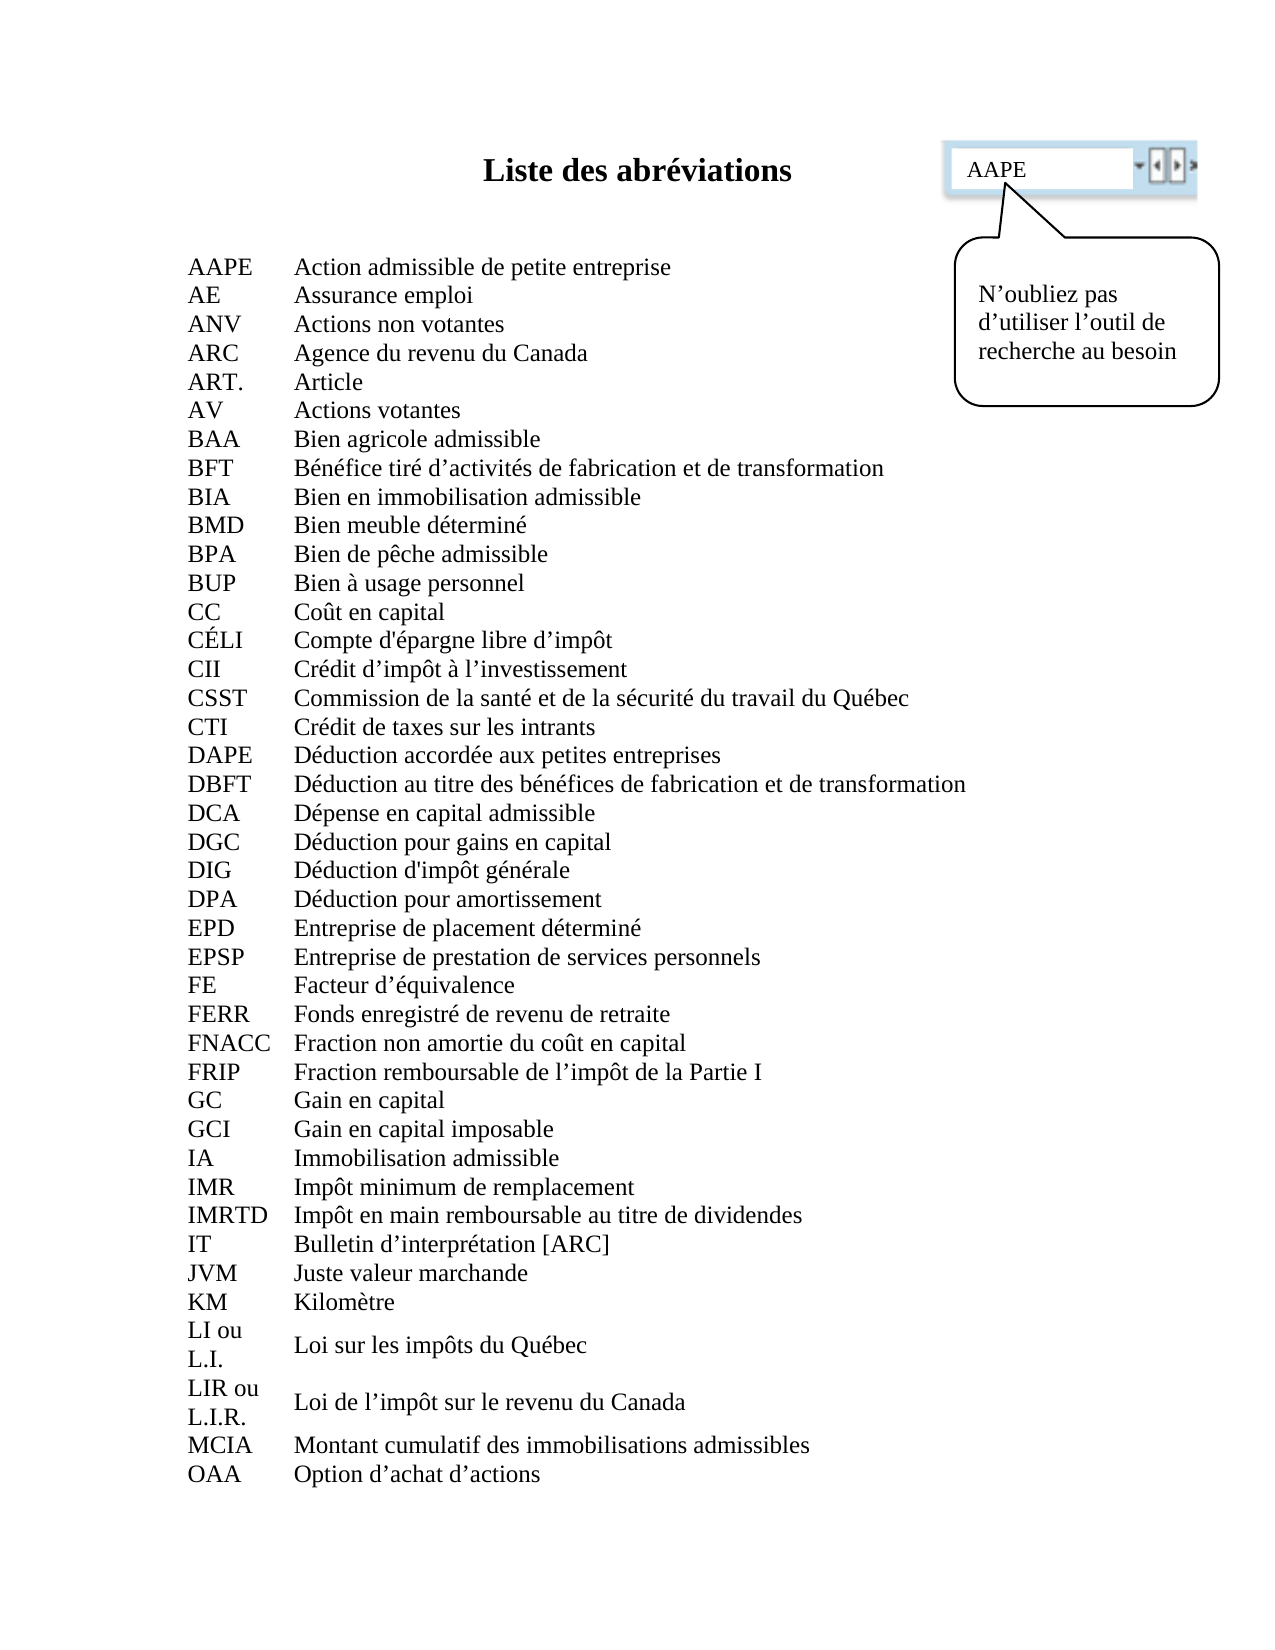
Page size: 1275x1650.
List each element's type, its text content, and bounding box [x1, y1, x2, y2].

table_cell AV [176, 395, 282, 424]
table_cell Fraction non amortie du coût en capital [282, 1028, 1020, 1057]
table_cell Impôt minimum de remplacement [282, 1172, 1020, 1200]
table_cell BPA [176, 539, 282, 568]
table_cell Crédit d’impôt à l’investissement [282, 654, 1020, 683]
table_cell IA [176, 1143, 282, 1172]
table_cell Déduction pour amortissement [282, 884, 1020, 913]
table_cell Loi sur les impôts du Québec [282, 1315, 1020, 1373]
table_cell DIG [176, 855, 282, 884]
table_cell Actions votantes [282, 395, 1020, 424]
table_cell Compte d'épargne libre d’impôt [282, 625, 1020, 654]
table_cell BIA [176, 482, 282, 510]
table_cell EPD [176, 913, 282, 942]
table_cell Bulletin d’interprétation [ARC] [282, 1229, 1020, 1258]
table_cell Bien agricole admissible [282, 424, 1020, 453]
table_cell DGC [176, 827, 282, 855]
table_cell Fonds enregistré de revenu de retraite [282, 999, 1020, 1028]
table_cell Impôt en main remboursable au titre de dividendes [282, 1200, 1020, 1229]
table_cell Article [282, 367, 958, 395]
table_cell Déduction d'impôt générale [282, 855, 1020, 884]
table_cell Coût en capital [282, 597, 1020, 625]
table_cell CC [176, 597, 282, 625]
table_cell Bien de pêche admissible [282, 539, 1020, 568]
table_cell Crédit de taxes sur les intrants [282, 712, 1020, 740]
table_cell FRIP [176, 1057, 282, 1085]
table_cell GC [176, 1085, 282, 1114]
table_cell ART. [176, 367, 282, 395]
table_cell Facteur d’équivalence [282, 970, 1020, 999]
table_cell FE [176, 970, 282, 999]
table_cell Actions non votantes [282, 309, 953, 338]
table_cell Gain en capital imposable [282, 1114, 1020, 1143]
table_cell CÉLI [176, 625, 282, 654]
table_cell Montant cumulatif des immobilisations admissibles [282, 1430, 1020, 1459]
table_cell IMR [176, 1172, 282, 1200]
table_cell Entreprise de placement déterminé [282, 913, 1020, 942]
table_cell BFT [176, 453, 282, 482]
table_cell BAA [176, 424, 282, 453]
table_cell Entreprise de prestation de services personnels [282, 942, 1020, 970]
table_cell DAPE [176, 740, 282, 769]
table_cell Option d’achat d’actions [282, 1459, 1020, 1488]
table_cell AE [176, 280, 282, 309]
table_cell Gain en capital [282, 1085, 1020, 1114]
table_cell FNACC [176, 1028, 282, 1057]
table_cell OAA [176, 1459, 282, 1488]
table_cell DPA [176, 884, 282, 913]
table_cell Kilomètre [282, 1287, 1020, 1315]
picture [940, 134, 1205, 207]
table_cell CSST [176, 683, 282, 712]
table_cell Fraction remboursable de l’impôt de la Partie I [282, 1057, 1020, 1085]
table_cell Bien meuble déterminé [282, 510, 1020, 539]
table_cell Immobilisation admissible [282, 1143, 1020, 1172]
table_cell Loi de l’impôt sur le revenu du Canada [282, 1373, 1020, 1430]
table_cell CTI [176, 712, 282, 740]
table_cell Agence du revenu du Canada [282, 338, 953, 367]
table_cell Commission de la santé et de la sécurité du travail du Québec [282, 683, 1020, 712]
table_cell Bien en immobilisation admissible [282, 482, 1020, 510]
table_cell MCIA [176, 1430, 282, 1459]
table_cell DBFT [176, 769, 282, 798]
table_cell Bien à usage personnel [282, 568, 1020, 597]
table_cell Déduction accordée aux petites entreprises [282, 740, 1020, 769]
table_cell Déduction au titre des bénéfices de fabrication et de transformation [282, 769, 1020, 798]
table_cell Dépense en capital admissible [282, 798, 1020, 827]
table_cell JVM [176, 1258, 282, 1287]
table_cell Bénéfice tiré d’activités de fabrication et de transformation [282, 453, 1020, 482]
table_header Action admissible de petite entreprise [282, 252, 956, 280]
table_cell ARC [176, 338, 282, 367]
table_cell LI ou L.I. [176, 1315, 282, 1373]
table_cell IT [176, 1229, 282, 1258]
table_cell Déduction pour gains en capital [282, 827, 1020, 855]
table_header AAPE [176, 252, 282, 280]
table_cell LIR ou L.I.R. [176, 1373, 282, 1430]
table_cell ANV [176, 309, 282, 338]
table_cell Juste valeur marchande [282, 1258, 1020, 1287]
table_cell BUP [176, 568, 282, 597]
table_cell DCA [176, 798, 282, 827]
table_cell GCI [176, 1114, 282, 1143]
table_cell KM [176, 1287, 282, 1315]
table_cell FERR [176, 999, 282, 1028]
text Liste des abréviations [187, 150, 940, 188]
table_cell IMRTD [176, 1200, 282, 1229]
table_cell Assurance emploi [282, 280, 953, 309]
table_cell BMD [176, 510, 282, 539]
table_cell EPSP [176, 942, 282, 970]
table_cell CII [176, 654, 282, 683]
